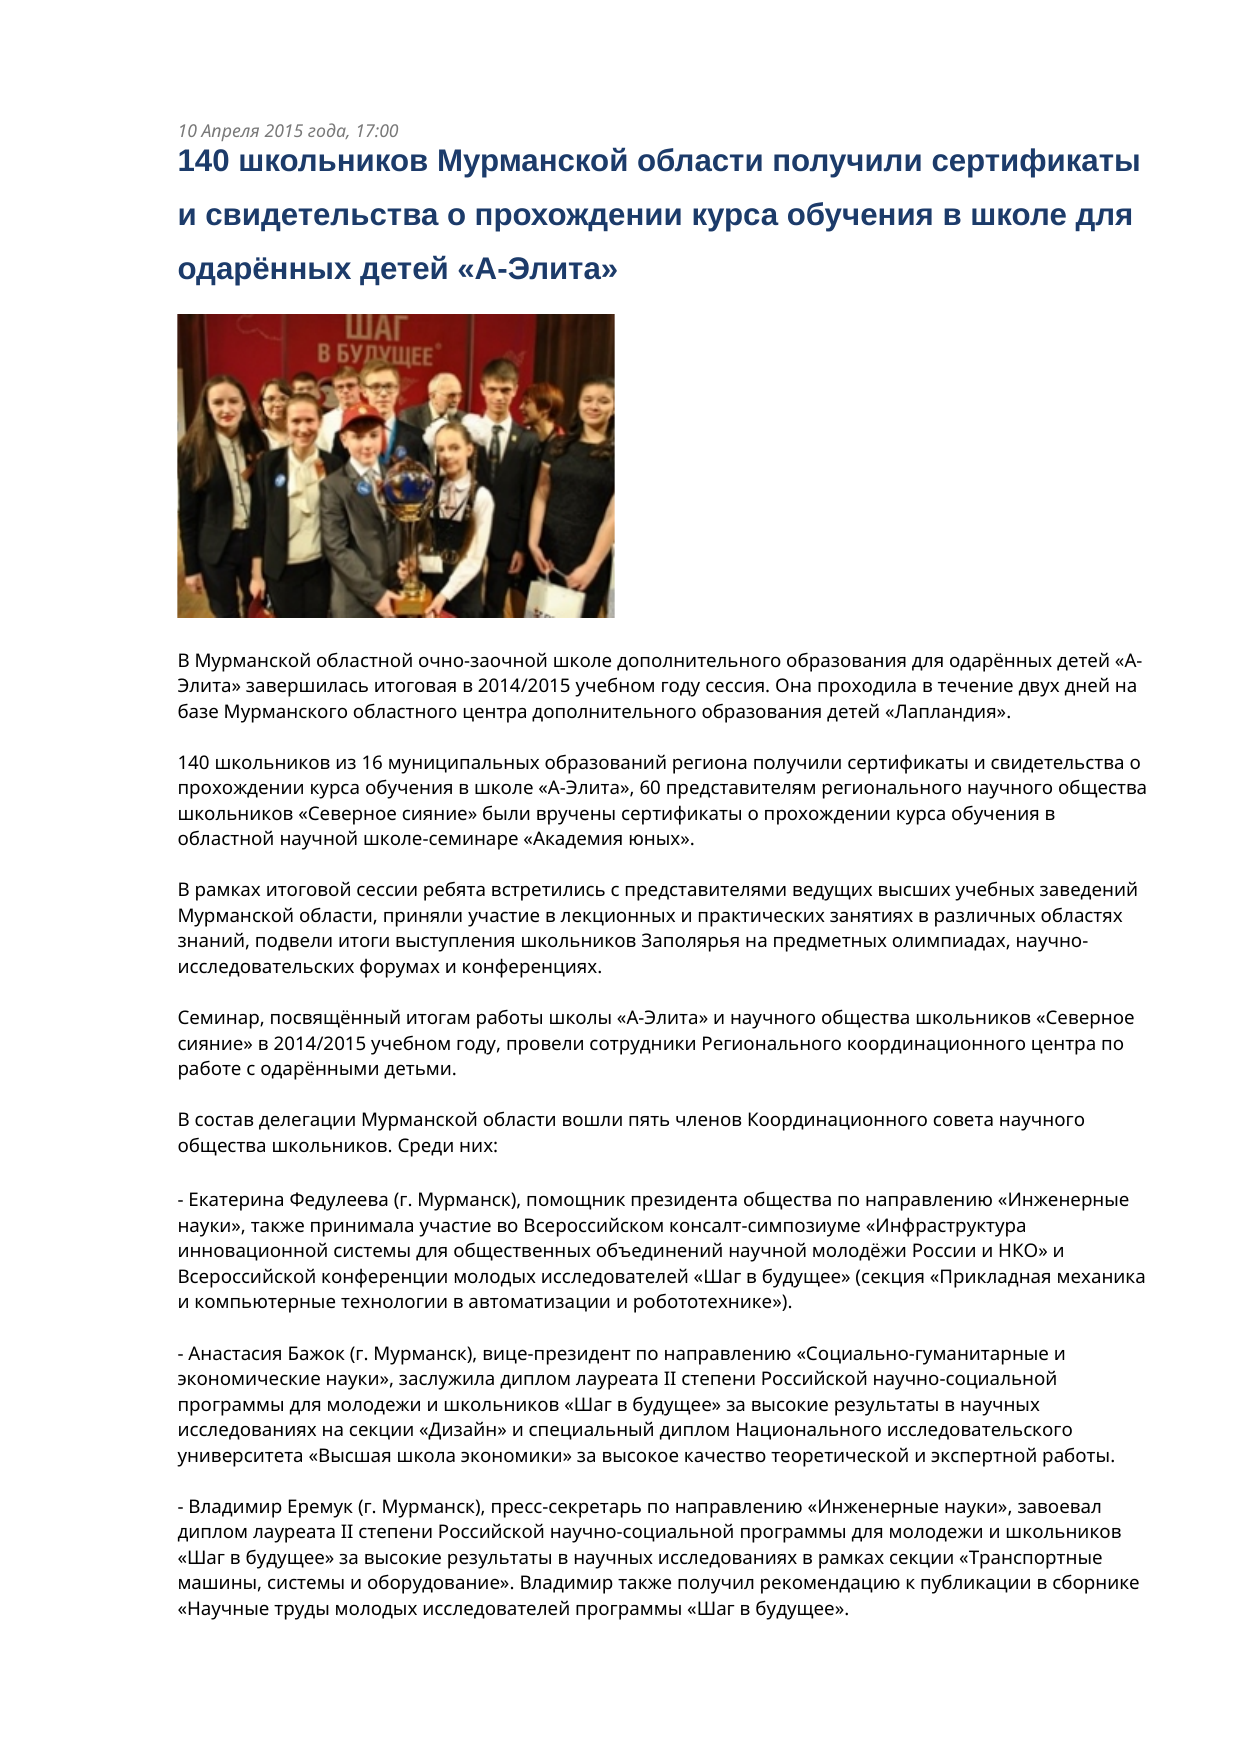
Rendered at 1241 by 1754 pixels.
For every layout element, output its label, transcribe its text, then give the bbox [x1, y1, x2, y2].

text 10 Апреля 2015 года, 17:00 [177, 118, 1152, 142]
picture [177, 314, 615, 618]
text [177, 1187, 1152, 1621]
text 140 школьников Мурманской области получили сертификаты и свидетельства о прохождении курса обучения в школе для одарённых детей «А-Элита» [177, 142, 1152, 286]
text В Мурманской областной очно-заочной школе дополнительного образования для одарённых детей «А-Элита» завершилась итоговая в 2014/2015 учебном году сессия. Она проходила в течение двух дней на базе Мурманского областного центра дополнительного образования детей «Лапландия». 140 школьников из 16 муниципальных образований региона получили сертификаты и свидетельства о прохождении курса обучения в школе «А-Элита», 60 представителям регионального научного общества школьников «Северное сияние» были вручены сертификаты о прохождении курса обучения в областной научной школе-семинаре «Академия юных». В рамках итоговой сессии ребята встретились с представителями ведущих высших учебных заведений Мурманской области, приняли участие в лекционных и практических занятиях в различных областях знаний, подвели итоги выступления школьников Заполярья на предметных олимпиадах, научно-исследовательских форумах и конференциях. Семинар, посвящённый итогам работы школы «А-Элита» и научного общества школьников «Северное сияние» в 2014/2015 учебном году, провели сотрудники Регионального координационного центра по работе с одарёнными детьми. В состав делегации Мурманской области вошли пять членов Координационного совета научного общества школьников. Среди них: [177, 647, 1152, 1157]
